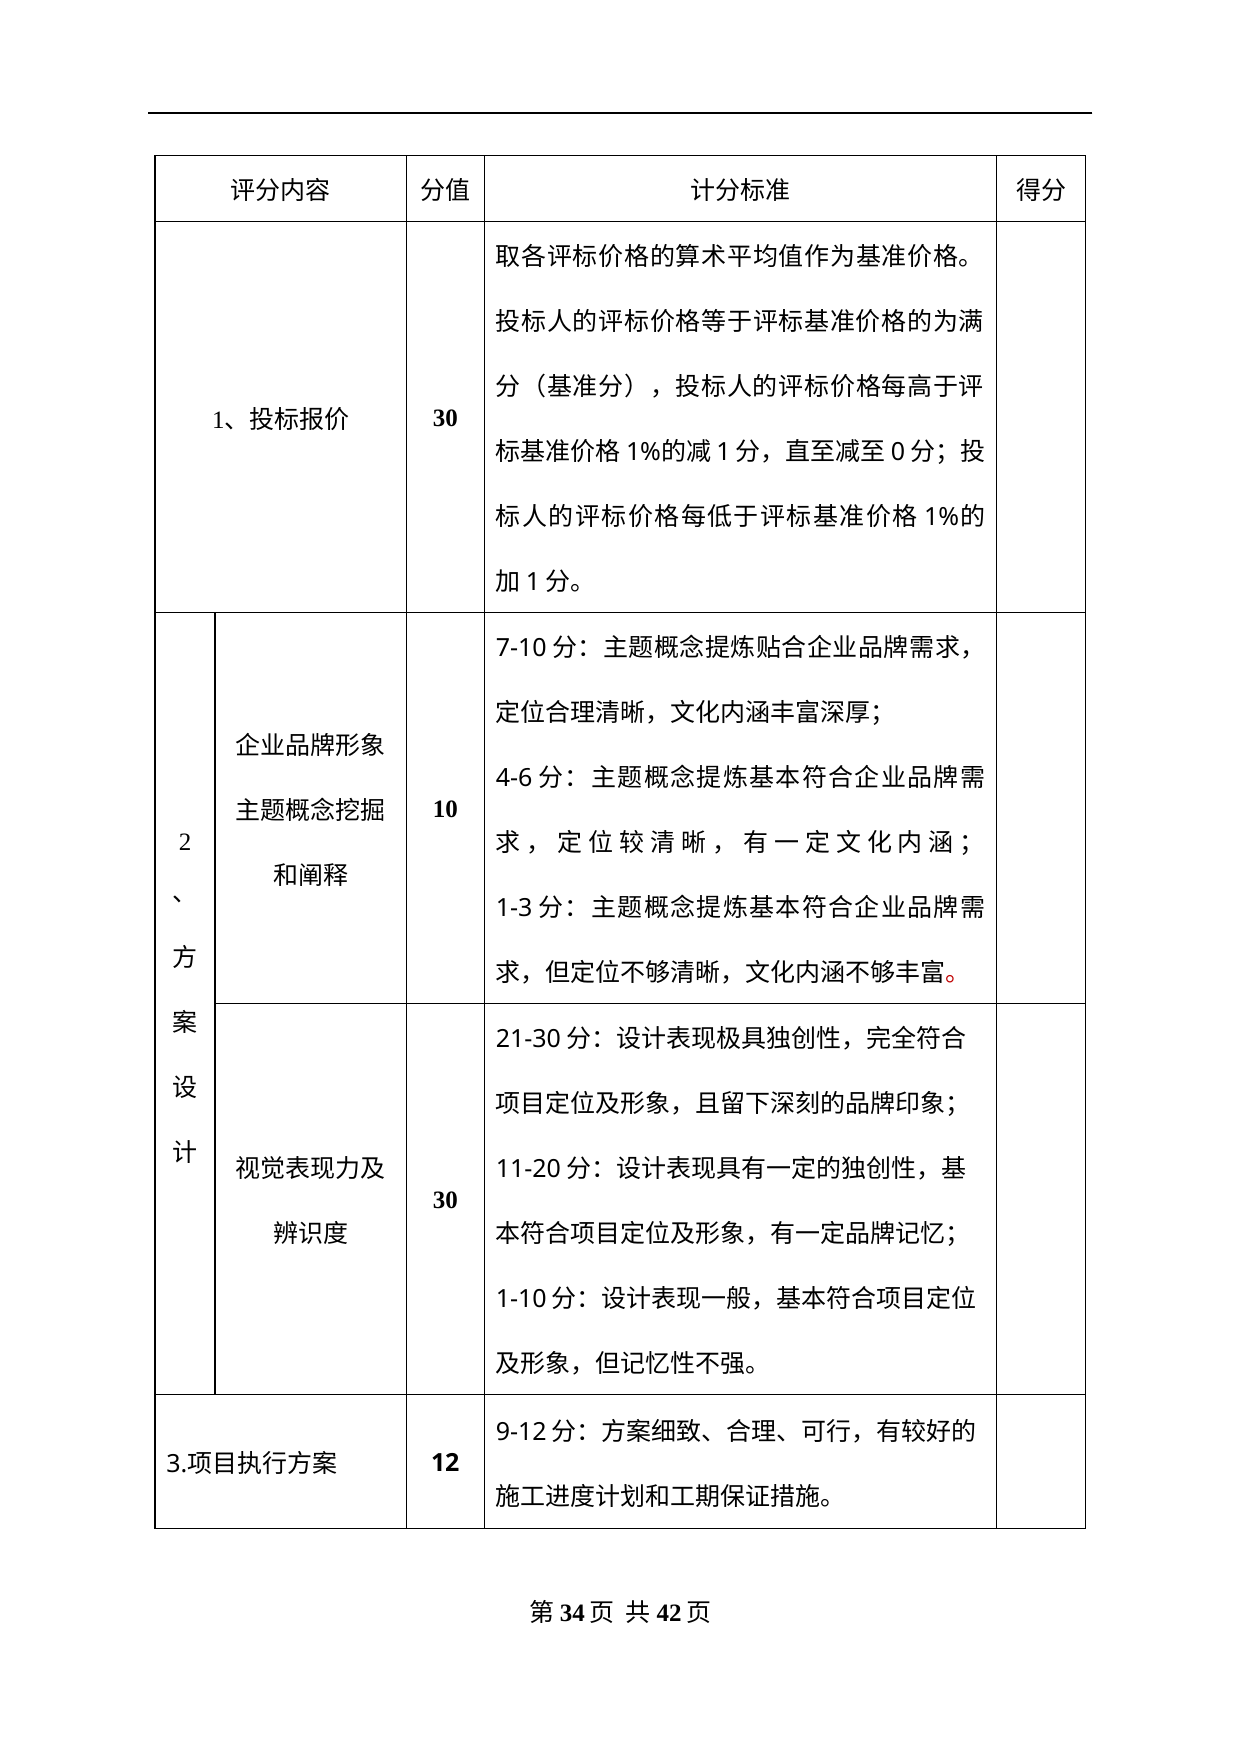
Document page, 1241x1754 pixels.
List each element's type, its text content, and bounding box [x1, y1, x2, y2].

table_cell 2、方案设计 [156, 613, 214, 1394]
table_cell 得分 [997, 156, 1085, 221]
table_cell [997, 1395, 1085, 1528]
table_cell 3.项目执行方案 [156, 1395, 406, 1528]
table_cell 评分内容 [156, 156, 406, 221]
table_cell 30 [407, 222, 484, 612]
table_cell 10 [407, 613, 484, 1003]
table_cell 30 [407, 1004, 484, 1394]
table_cell 21-30分：设计表现极具独创性，完全符合项目定位及形象，且留下深刻的品牌印象； 11-20分：设计表现具有一定的独创性，基本符合项目定位及形象，有一定品牌记忆； 1-10分：设计表现一般，基本符合项目定位及形象，但记忆性不强。 [485, 1004, 996, 1394]
table_cell 企业品牌形象主题概念挖掘和阐释 [216, 613, 406, 1003]
table_cell 视觉表现力及辨识度 [216, 1004, 406, 1394]
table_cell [485, 1395, 996, 1528]
table_cell 取各评标价格的算术平均值作为基准价格。投标人的评标价格等于评标基准价格的为满分（基准分），投标人的评标价格每高于评标基准价格1%的减1分，直至减至0分；投标人的评标价格每低于评标基准价格1%的加1分。 [485, 222, 996, 612]
table_cell [997, 1004, 1085, 1394]
table_cell [997, 613, 1085, 1003]
table_cell 计分标准 [485, 156, 996, 221]
table_cell 分值 [407, 156, 484, 221]
table_cell [997, 222, 1085, 612]
table_cell 7-10分：主题概念提炼贴合企业品牌需求，定位合理清晰，文化内涵丰富深厚； 4-6分：主题概念提炼基本符合企业品牌需求，定位较清晰，有一定文化内涵； 1-3分：主题概念提炼基本符合企业品牌需求，但定位不够清晰，文化内涵不够丰富。 [485, 613, 996, 1003]
table_cell 1、投标报价 [156, 222, 406, 612]
table_cell 12 [407, 1395, 484, 1528]
